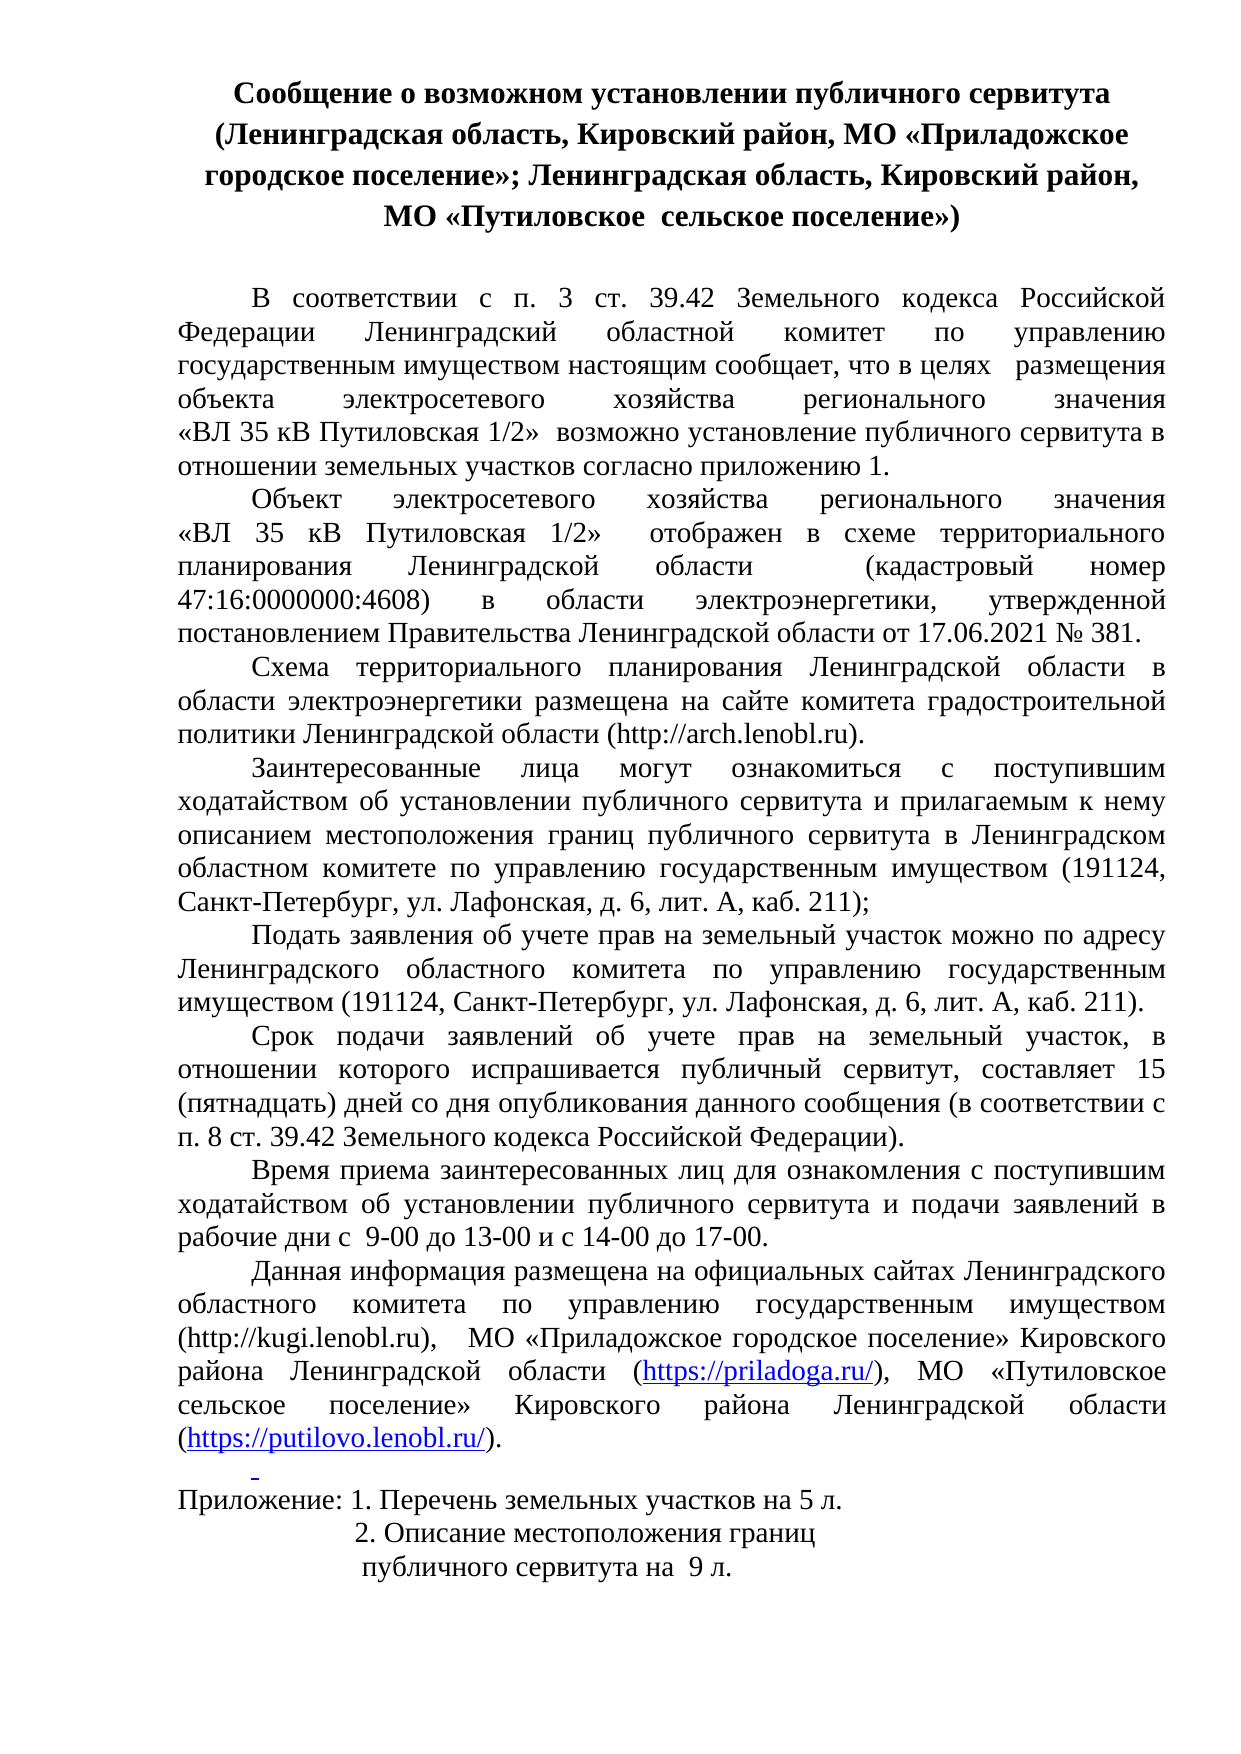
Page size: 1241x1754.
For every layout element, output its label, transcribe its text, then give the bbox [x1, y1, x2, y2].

text Подать заявления об учете прав на земельный участок можно по адресу Ленинградского областного комитета по управлению государственным имуществом (191124, Санкт-Петербург, ул. Лафонская, д. 6, лит. А, каб. 211). [177, 917, 1167, 1018]
text Заинтересованные лица могут ознакомиться с поступившим ходатайством об установлении публичного сервитута и прилагаемым к нему описанием местоположения границ публичного сервитута в Ленинградском областном комитете по управлению государственным имуществом (191124, Санкт-Петербург, ул. Лафонская, д. 6, лит. А, каб. 211); [177, 750, 1167, 917]
text Время приема заинтересованных лиц для ознакомления с поступившим ходатайством об установлении публичного сервитута и подачи заявлений в рабочие дни с 9-00 до 13-00 и с 14-00 до 17-00. [177, 1152, 1167, 1253]
text публичного сервитута на 9 л. [354, 1549, 1167, 1583]
text Объект электросетевого хозяйства регионального значения «ВЛ 35 кВ Путиловская 1/2» отображен в схеме территориального планирования Ленинградской области (кадастровый номер 47:16:0000000:4608) в области электроэнергетики, утвержденной постановлением Правительства Ленинградской области от 17.06.2021 № 381. [177, 481, 1167, 649]
text Приложение: 1. Перечень земельных участков на 5 л. [177, 1482, 1167, 1516]
text В соответствии с п. 3 ст. 39.42 Земельного кодекса Российской Федерации Ленинградский областной комитет по управлению государственным имуществом настоящим сообщает, что в целях размещения объекта электросетевого хозяйства регионального значения «ВЛ 35 кВ Путиловская 1/2» возможно установление публичного сервитута в отношении земельных участков согласно приложению 1. [177, 280, 1167, 481]
text Данная информация размещена на официальных сайтах Ленинградского областного комитета по управлению государственным имуществом (http://kugi.lenobl.ru), МО «Приладожское городское поселение» Кировского района Ленинградской области (https://priladoga.ru/), МО «Путиловское сельское поселение» Кировского района Ленинградской области (https://putilovo.lenobl.ru/). [177, 1253, 1167, 1454]
text Срок подачи заявлений об учете прав на земельный участок, в отношении которого испрашивается публичный сервитут, составляет 15 (пятнадцать) дней со дня опубликования данного сообщения (в соответствии с п. 8 ст. 39.42 Земельного кодекса Российской Федерации). [177, 1018, 1167, 1152]
text 2. Описание местоположения границ [281, 1516, 1167, 1549]
text Сообщение о возможном установлении публичного сервитута (Ленинградская область, Кировский район, МО «Приладожское городское поселение»; Ленинградская область, Кировский район, МО «Путиловское сельское поселение») [177, 74, 1167, 233]
text Схема территориального планирования Ленинградской области в области электроэнергетики размещена на сайте комитета градостроительной политики Ленинградской области (http://arch.lenobl.ru). [177, 649, 1167, 750]
